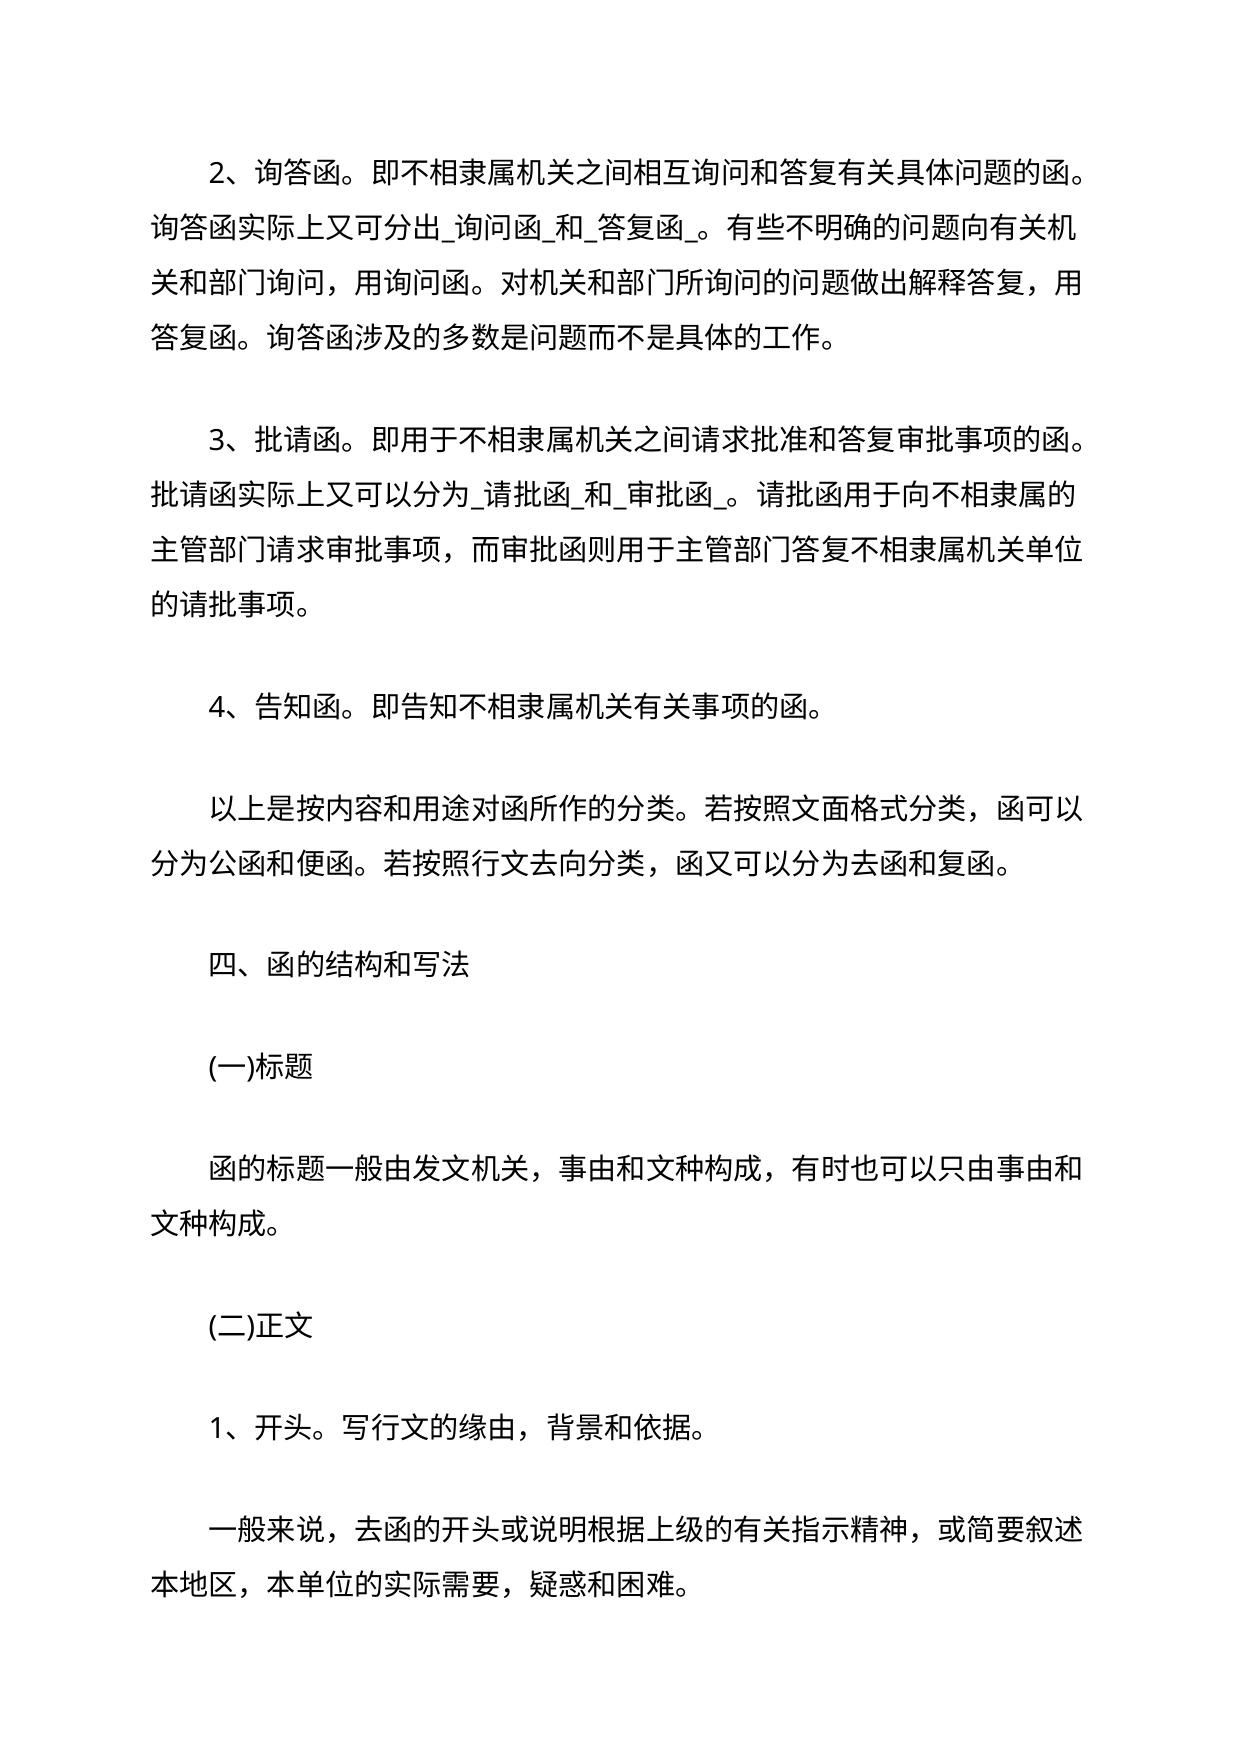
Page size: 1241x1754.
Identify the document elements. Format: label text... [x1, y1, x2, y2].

text 一般来说，去函的开头或说明根据上级的有关指示精神，或简要叙述本地区，本单位的实际需要，疑惑和困难。 [150, 1506, 1090, 1603]
text 四、函的结构和写法 [150, 942, 1090, 984]
text 3、批请函。即用于不相隶属机关之间请求批准和答复审批事项的函。批请函实际上又可以分为_请批函_和_审批函_。请批函用于向不相隶属的主管部门请求审批事项，而审批函则用于主管部门答复不相隶属机关单位的请批事项。 [150, 417, 1090, 624]
text 以上是按内容和用途对函所作的分类。若按照文面格式分类，函可以分为公函和便函。若按照行文去向分类，函又可以分为去函和复函。 [150, 785, 1090, 882]
text 1、开头。写行文的缘由，背景和依据。 [150, 1404, 1090, 1447]
text 2、询答函。即不相隶属机关之间相互询问和答复有关具体问题的函。询答函实际上又可分出_询问函_和_答复函_。有些不明确的问题向有关机关和部门询问，用询问函。对机关和部门所询问的问题做出解释答复，用答复函。询答函涉及的多数是问题而不是具体的工作。 [150, 150, 1090, 357]
text 4、告知函。即告知不相隶属机关有关事项的函。 [150, 683, 1090, 726]
text (二)正文 [150, 1302, 1090, 1345]
text 函的标题一般由发文机关，事由和文种构成，有时也可以只由事由和文种构成。 [150, 1146, 1090, 1243]
text (一)标题 [150, 1044, 1090, 1086]
